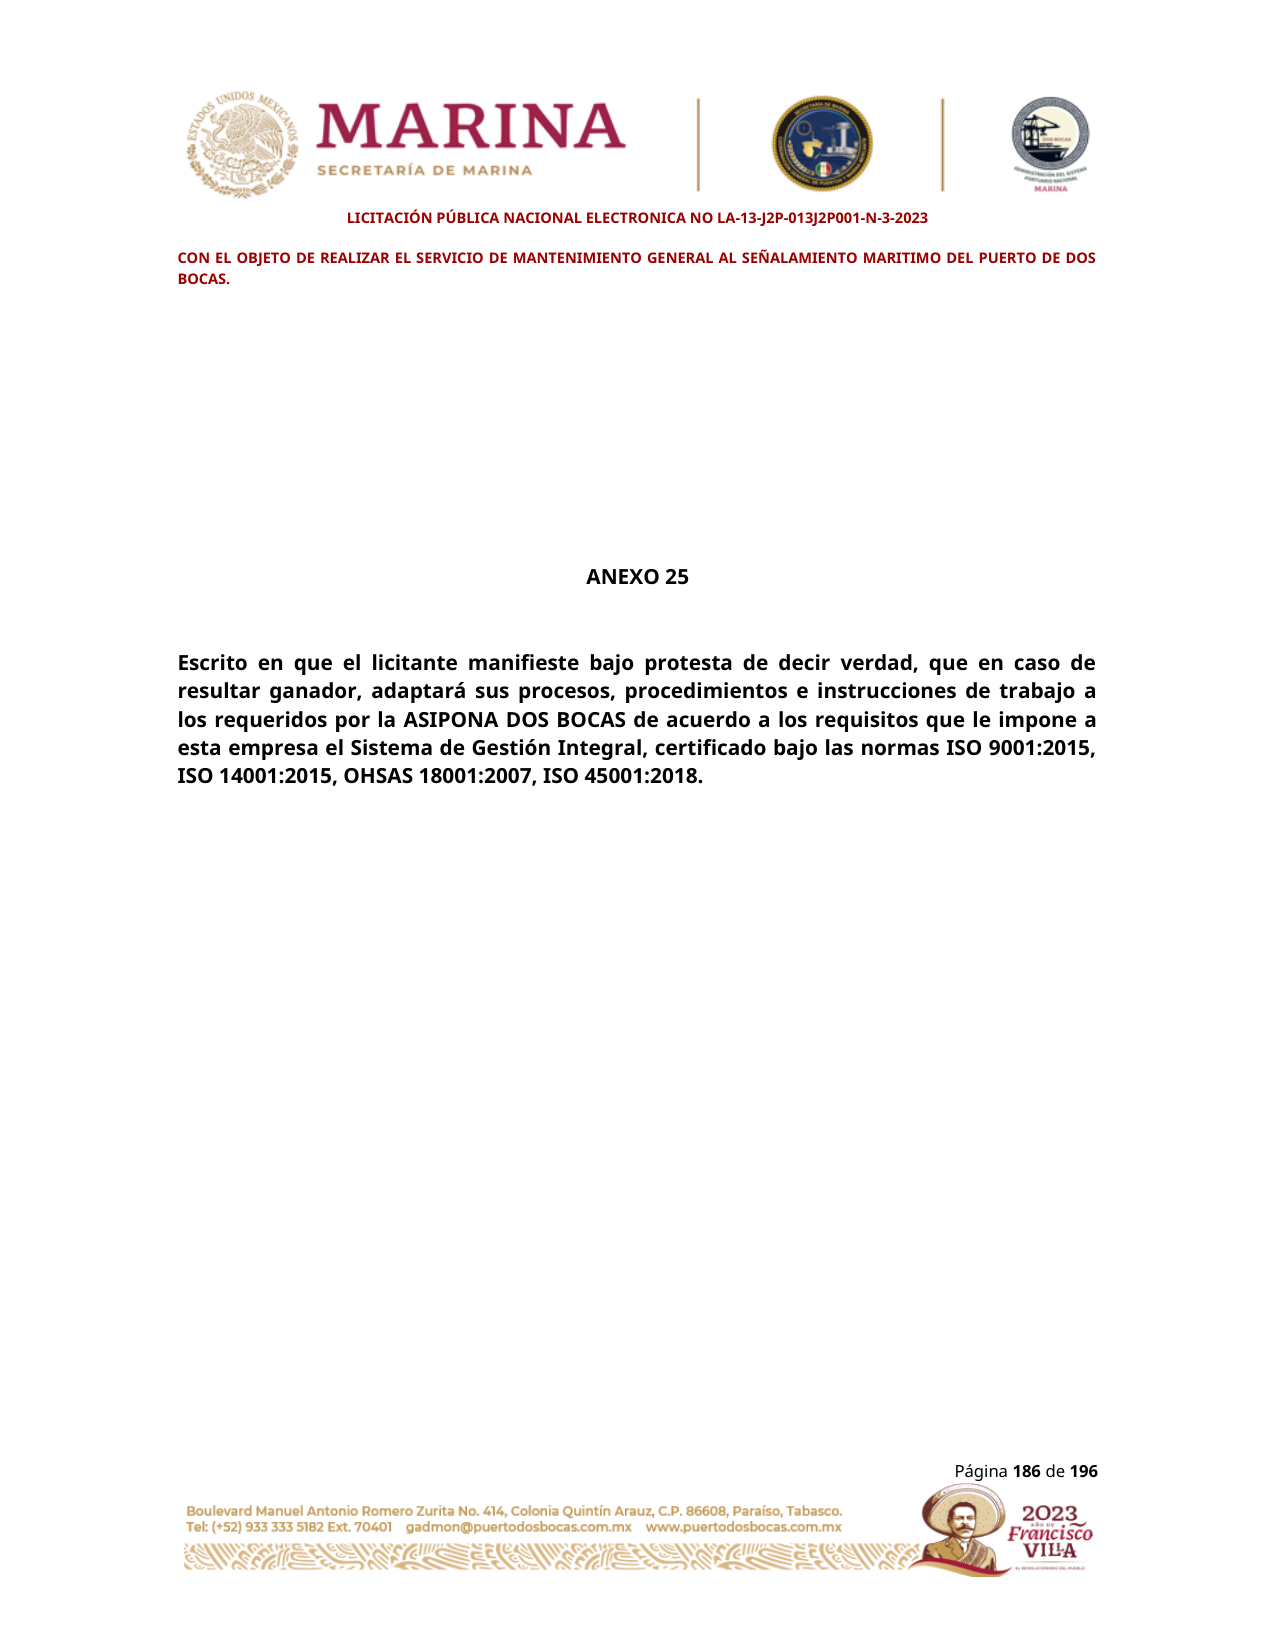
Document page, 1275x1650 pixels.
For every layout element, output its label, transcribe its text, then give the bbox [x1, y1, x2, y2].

picture [177, 1482, 1098, 1577]
picture [177, 73, 1098, 209]
text Escrito en que el licitante manifieste bajo protesta de decir verdad, que en caso de resultar ganador, adaptará sus procesos, procedimientos e instrucciones de trabajo a los requeridos por la ASIPONA DOS BOCAS de acuerdo a los requisitos que le impone a esta empresa el Sistema de Gestión Integral, certificado bajo las normas ISO 9001:2015, ISO 14001:2015, OHSAS 18001:2007, ISO 45001:2018. [177, 648, 1098, 790]
text ANEXO 25 [177, 562, 1098, 591]
